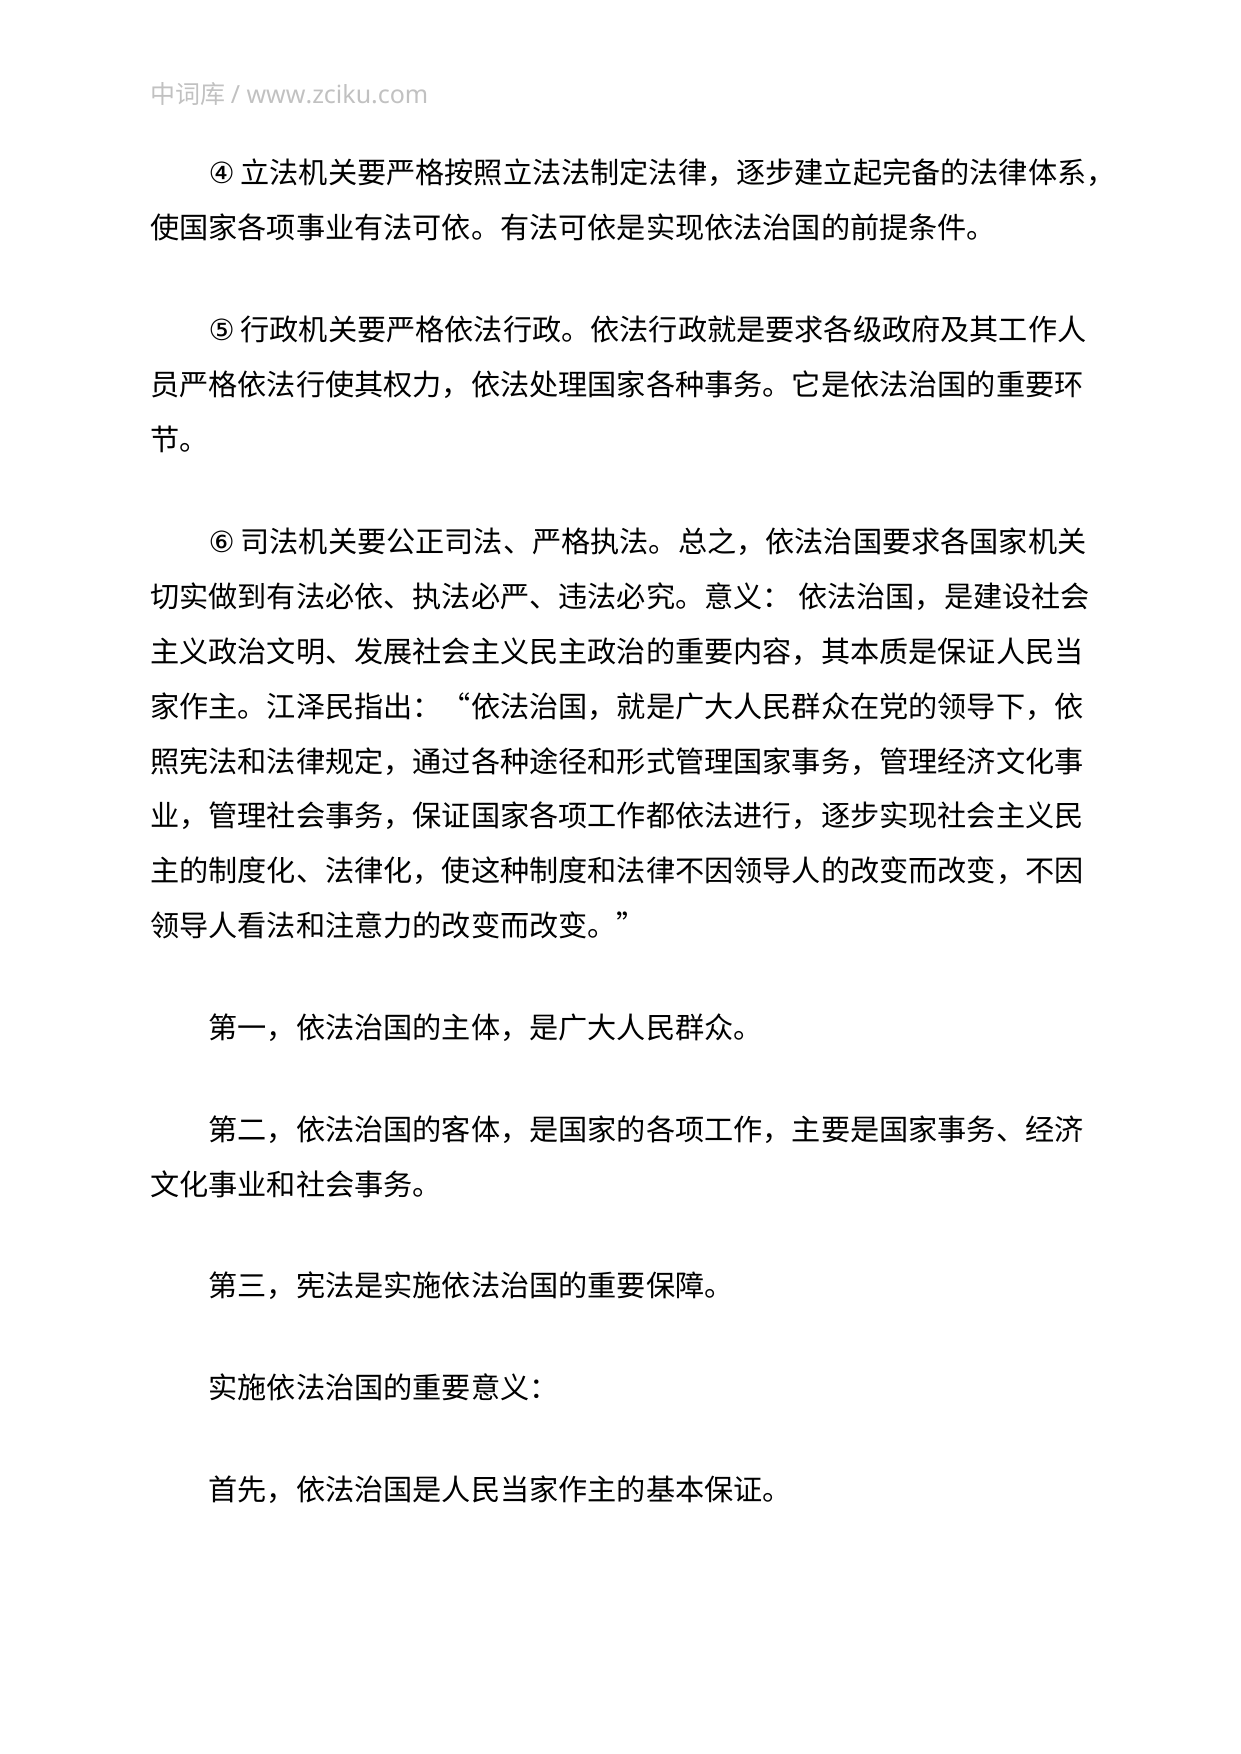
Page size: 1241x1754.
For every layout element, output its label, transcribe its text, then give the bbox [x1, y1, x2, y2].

text 第三，宪法是实施依法治国的重要保障。 [150, 1263, 1090, 1305]
text 第一，依法治国的主体，是广大人民群众。 [150, 1004, 1090, 1047]
text ⑤行政机关要严格依法行政。依法行政就是要求各级政府及其工作人员严格依法行使其权力，依法处理国家各种事务。它是依法治国的重要环节。 [150, 307, 1090, 459]
text 首先，依法治国是人民当家作主的基本保证。 [150, 1467, 1090, 1509]
text ⑥司法机关要公正司法、严格执法。总之，依法治国要求各国家机关切实做到有法必依、执法必严、违法必究。意义： 依法治国，是建设社会主义政治文明、发展社会主义民主政治的重要内容，其本质是保证人民当家作主。江泽民指出：“依法治国，就是广大人民群众在党的领导下，依照宪法和法律规定，通过各种途径和形式管理国家事务，管理经济文化事业，管理社会事务，保证国家各项工作都依法进行，逐步实现社会主义民主的制度化、法律化，使这种制度和法律不因领导人的改变而改变，不因领导人看法和注意力的改变而改变。” [150, 518, 1090, 945]
text ④立法机关要严格按照立法法制定法律，逐步建立起完备的法律体系，使国家各项事业有法可依。有法可依是实现依法治国的前提条件。 [150, 150, 1090, 247]
text 实施依法治国的重要意义： [150, 1365, 1090, 1407]
text 第二，依法治国的客体，是国家的各项工作，主要是国家事务、经济文化事业和社会事务。 [150, 1106, 1090, 1203]
